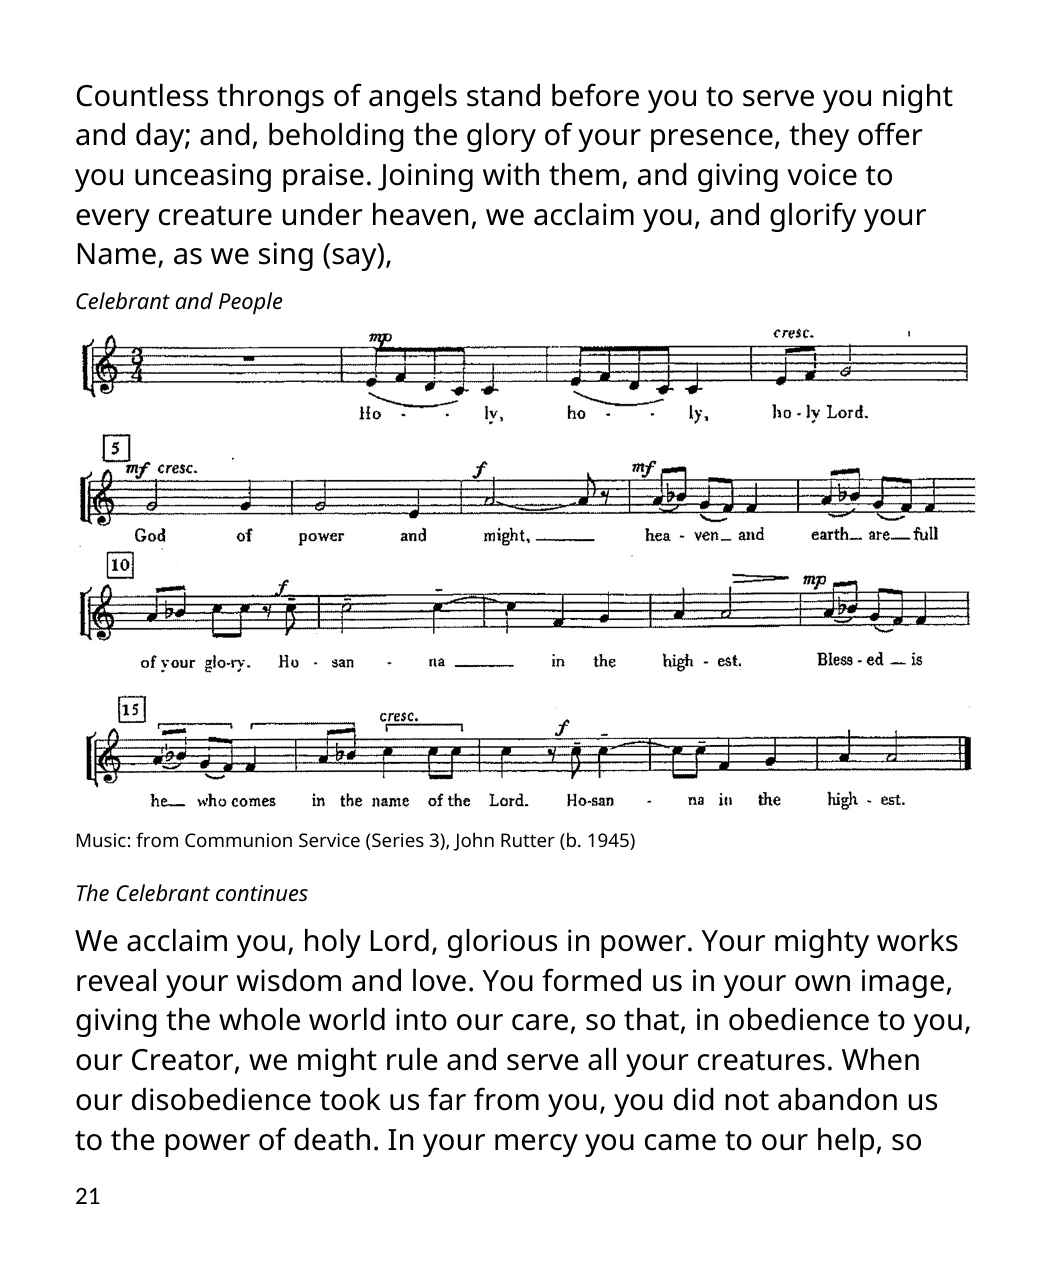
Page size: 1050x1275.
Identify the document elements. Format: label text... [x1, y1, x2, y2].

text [75, 920, 975, 1158]
text Music: from Communion Service (Series 3), John Rutter (b. 1945) [75, 827, 975, 853]
text The Celebrant continues [75, 878, 975, 908]
picture [75, 328, 976, 815]
text Countless throngs of angels stand before you to serve you night and day; and, beholding the glory of your presence, they offer you unceasing praise. Joining with them, and giving voice to every creature under heaven, we acclaim you, and glorify your Name, as we sing (say), [75, 75, 975, 273]
text Celebrant and People [75, 286, 975, 316]
